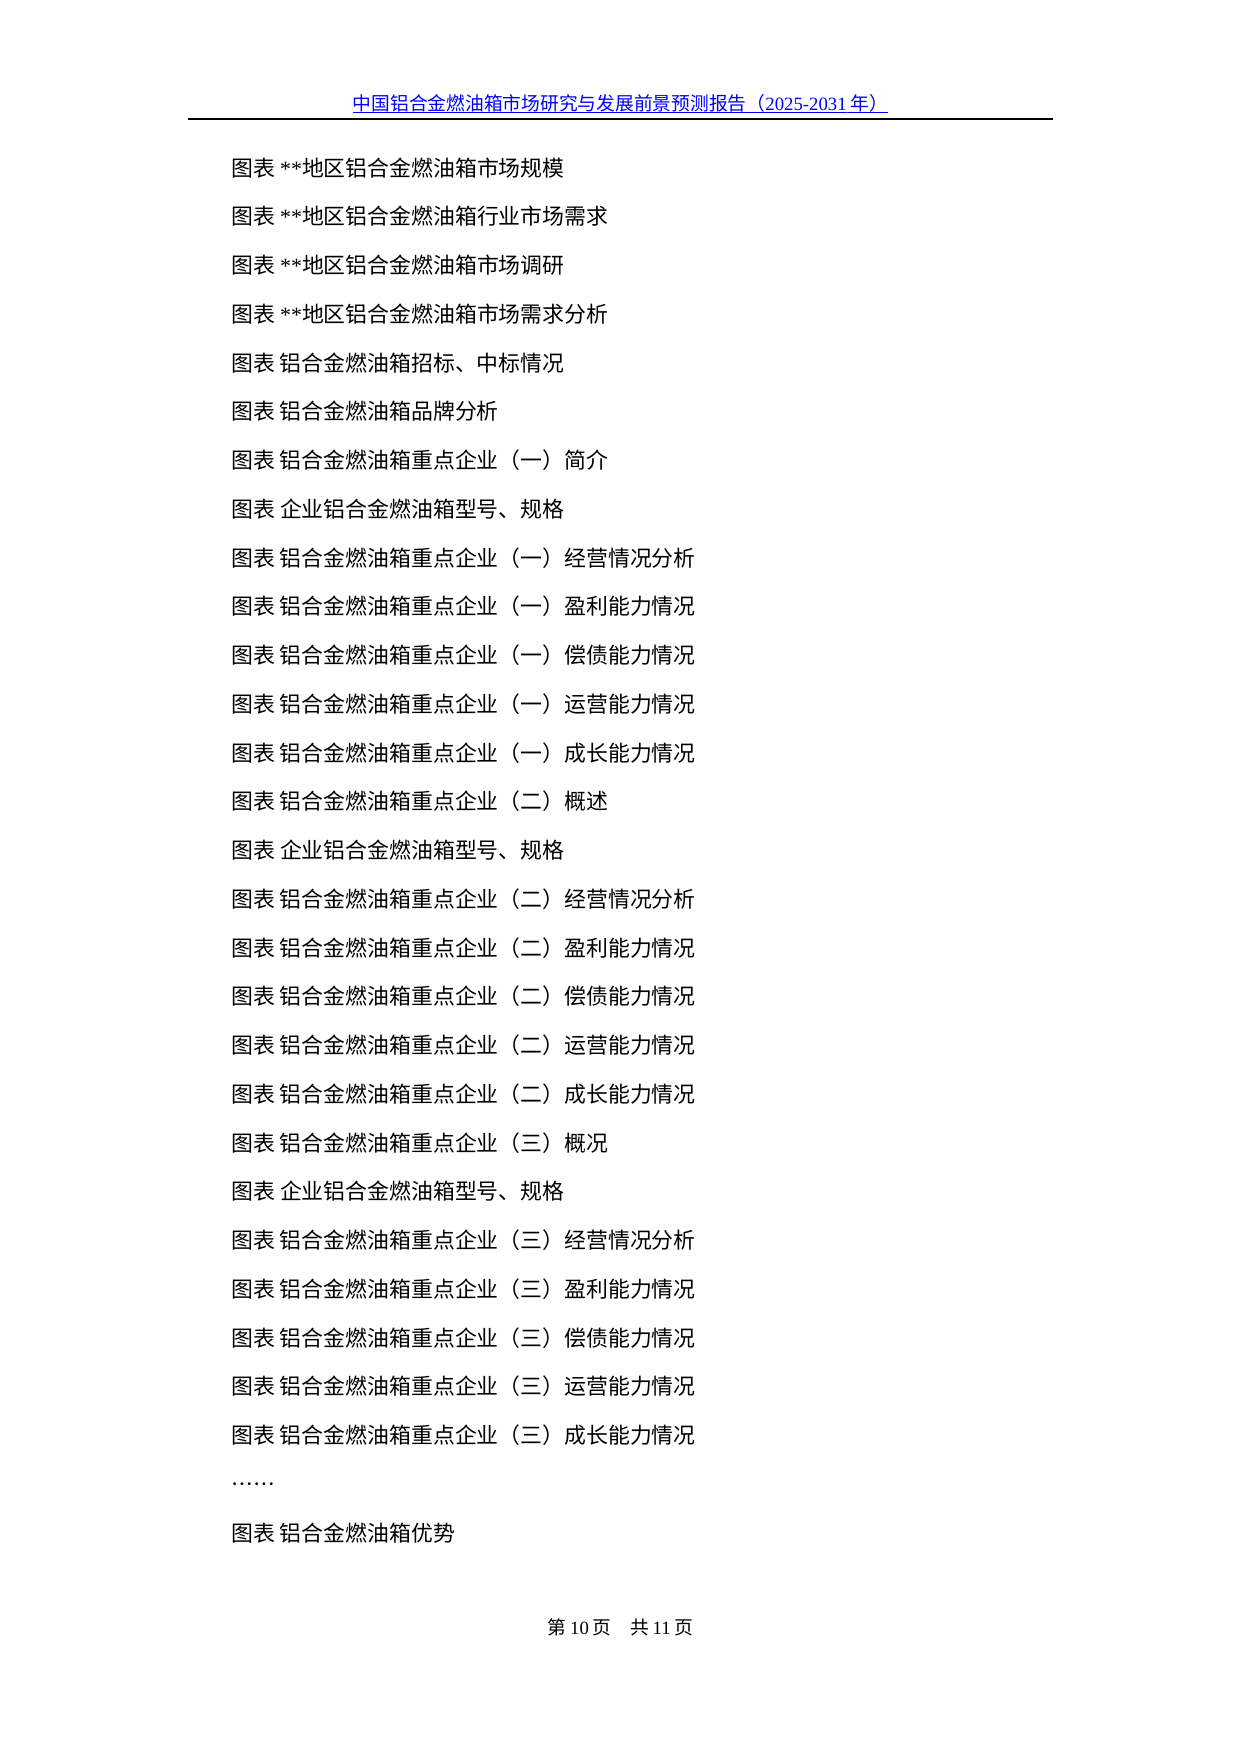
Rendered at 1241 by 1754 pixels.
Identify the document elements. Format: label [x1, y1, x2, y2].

text [187, 150, 1053, 1548]
